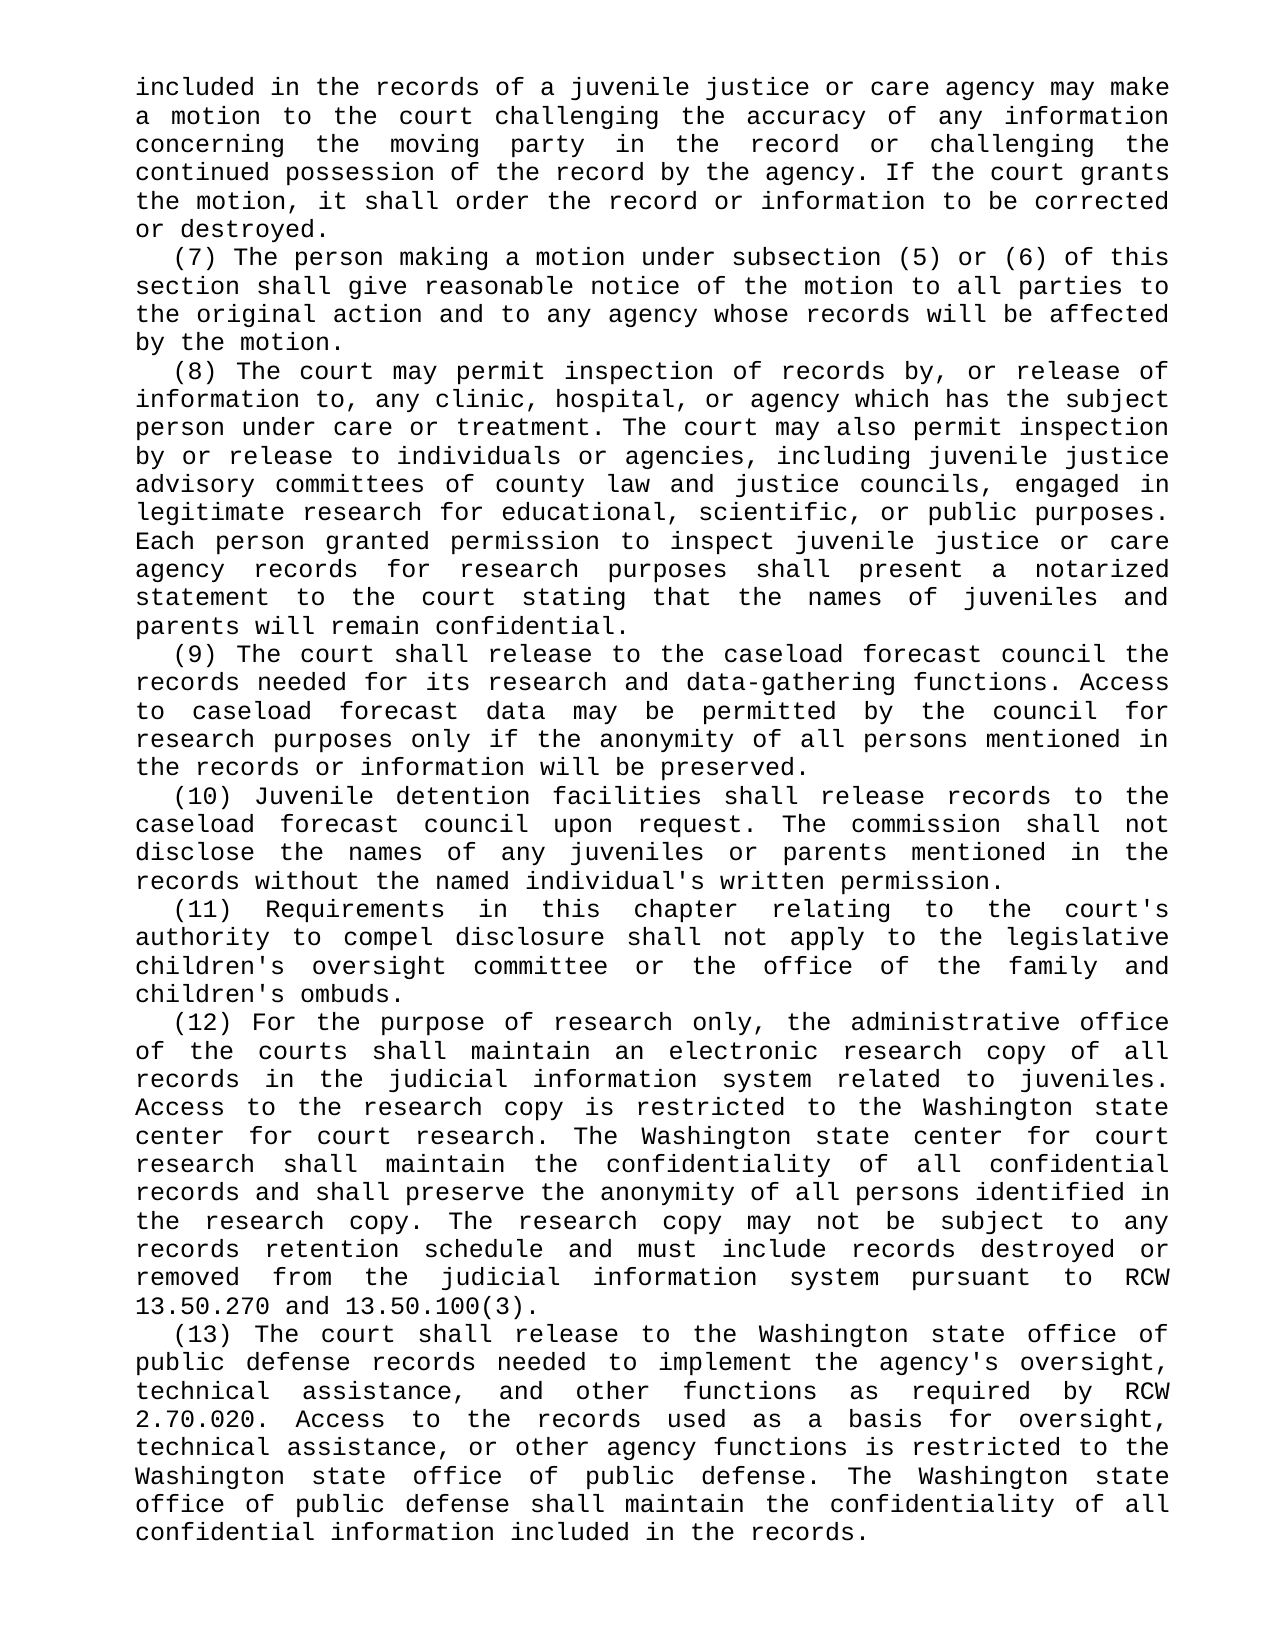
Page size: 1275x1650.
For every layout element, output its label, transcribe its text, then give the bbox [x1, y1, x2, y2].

text (13) The court shall release to the Washington state office of public defense records needed to implement the agency's oversight, technical assistance, and other functions as required by RCW 2.70.020. Access to the records used as a basis for oversight, technical assistance, or other agency functions is restricted to the Washington state office of public defense. The Washington state office of public defense shall maintain the confidentiality of all confidential information included in the records. [135, 1322, 1170, 1548]
text (11) Requirements in this chapter relating to the court's authority to compel disclosure shall not apply to the legislative children's oversight committee or the office of the family and children's ombuds. [135, 897, 1170, 1010]
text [135, 75, 1170, 245]
text (7) The person making a motion under subsection (5) or (6) of this section shall give reasonable notice of the motion to all parties to the original action and to any agency whose records will be affected by the motion. [135, 245, 1170, 358]
text (12) For the purpose of research only, the administrative office of the courts shall maintain an electronic research copy of all records in the judicial information system related to juveniles. Access to the research copy is restricted to the Washington state center for court research. The Washington state center for court research shall maintain the confidentiality of all confidential records and shall preserve the anonymity of all persons identified in the research copy. The research copy may not be subject to any records retention schedule and must include records destroyed or removed from the judicial information system pursuant to RCW 13.50.270 and 13.50.100(3). [135, 1010, 1170, 1322]
text (9) The court shall release to the caseload forecast council the records needed for its research and data-gathering functions. Access to caseload forecast data may be permitted by the council for research purposes only if the anonymity of all persons mentioned in the records or information will be preserved. [135, 642, 1170, 783]
text (8) The court may permit inspection of records by, or release of information to, any clinic, hospital, or agency which has the subject person under care or treatment. The court may also permit inspection by or release to individuals or agencies, including juvenile justice advisory committees of county law and justice councils, engaged in legitimate research for educational, scientific, or public purposes. Each person granted permission to inspect juvenile justice or care agency records for research purposes shall present a notarized statement to the court stating that the names of juveniles and parents will remain confidential. [135, 358, 1170, 642]
text (10) Juvenile detention facilities shall release records to the caseload forecast council upon request. The commission shall not disclose the names of any juveniles or parents mentioned in the records without the named individual's written permission. [135, 783, 1170, 897]
